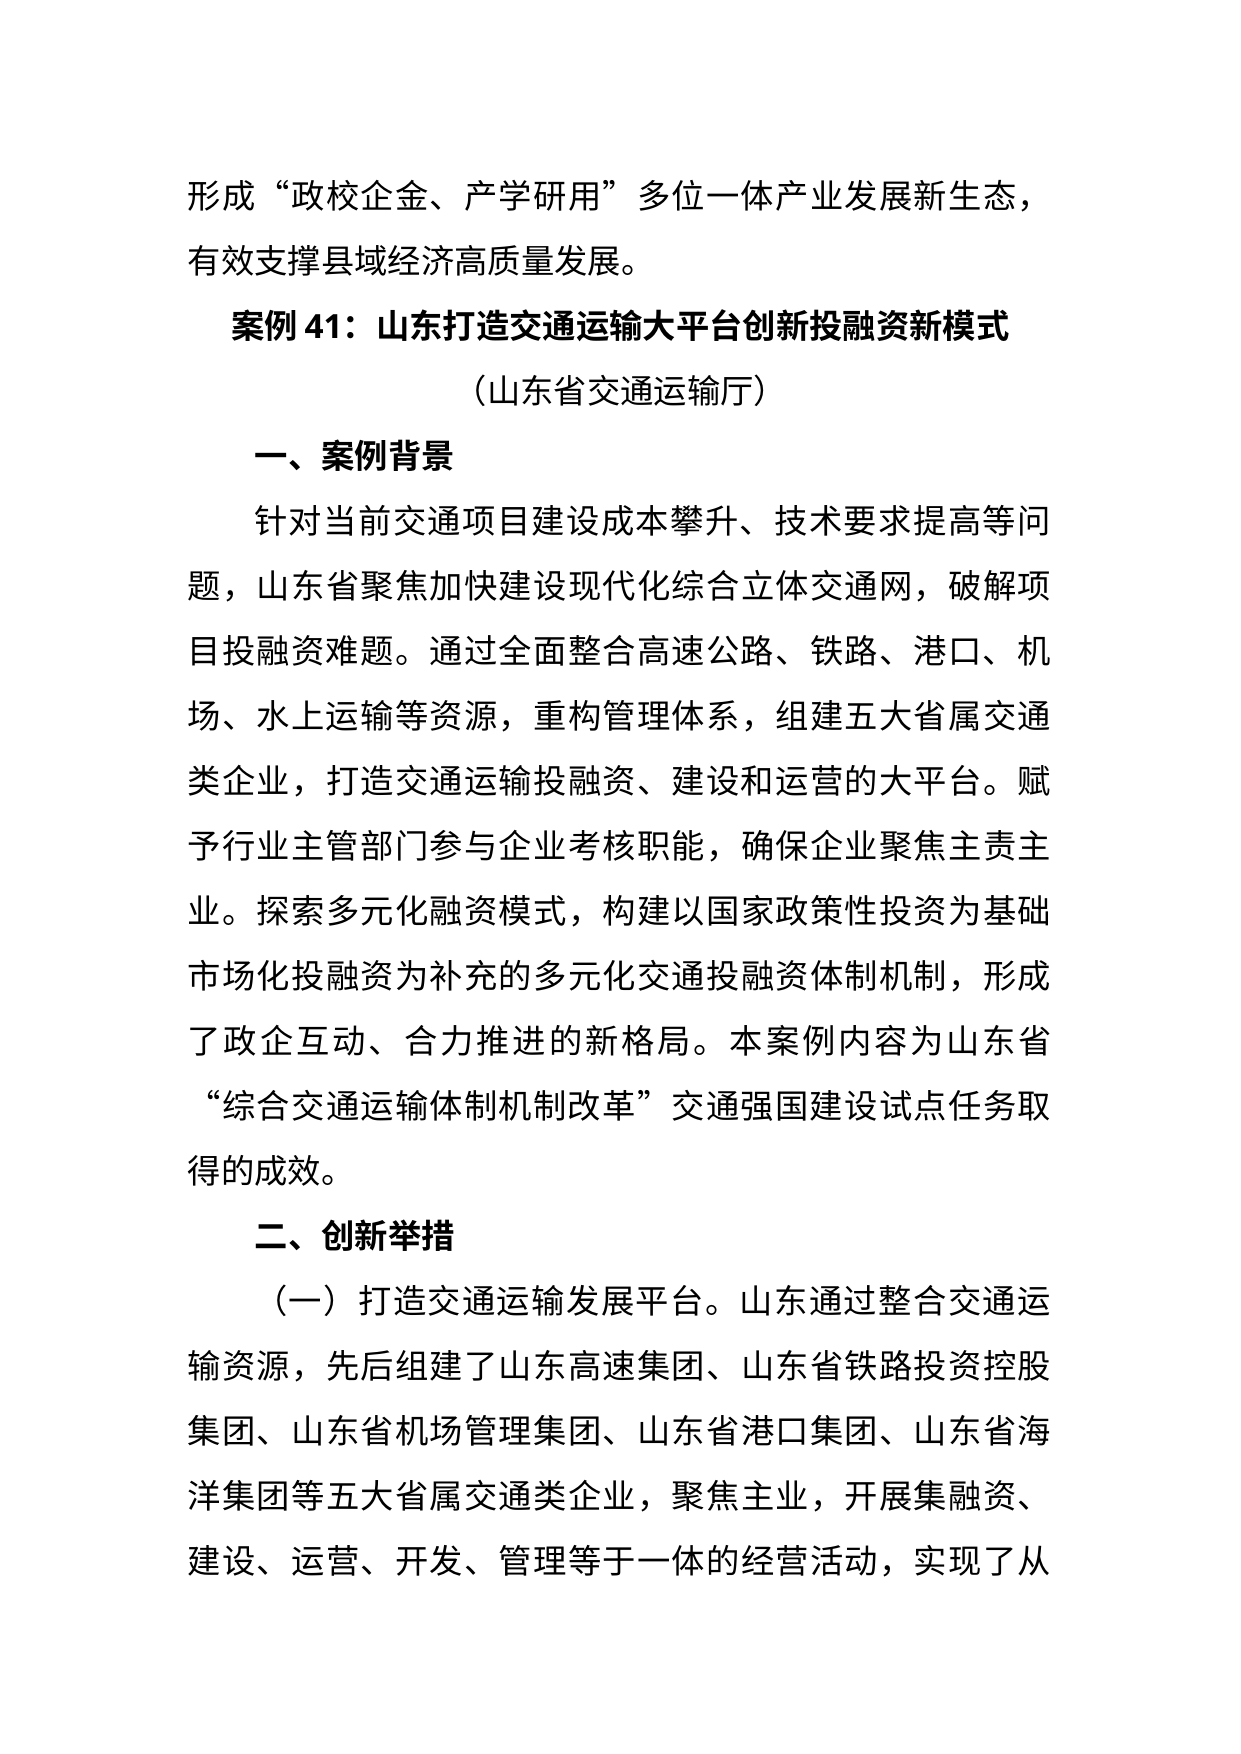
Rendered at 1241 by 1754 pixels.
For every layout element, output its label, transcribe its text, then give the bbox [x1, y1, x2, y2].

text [187, 162, 1053, 292]
text 案例41：山东打造交通运输大平台创新投融资新模式 [187, 292, 1053, 357]
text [187, 1267, 1053, 1592]
text 一、案例背景 [187, 422, 1053, 487]
text 二、创新举措 [187, 1202, 1053, 1267]
text 针对当前交通项目建设成本攀升、技术要求提高等问题，山东省聚焦加快建设现代化综合立体交通网，破解项目投融资难题。通过全面整合高速公路、铁路、港口、机场、水上运输等资源，重构管理体系，组建五大省属交通类企业，打造交通运输投融资、建设和运营的大平台。赋予行业主管部门参与企业考核职能，确保企业聚焦主责主业。探索多元化融资模式，构建以国家政策性投资为基础、市场化投融资为补充的多元化交通投融资体制机制，形成了政企互动、合力推进的新格局。本案例内容为山东省“综合交通运输体制机制改革”交通强国建设试点任务取得的成效。 [187, 487, 1053, 1202]
text （山东省交通运输厅） [187, 357, 1053, 422]
